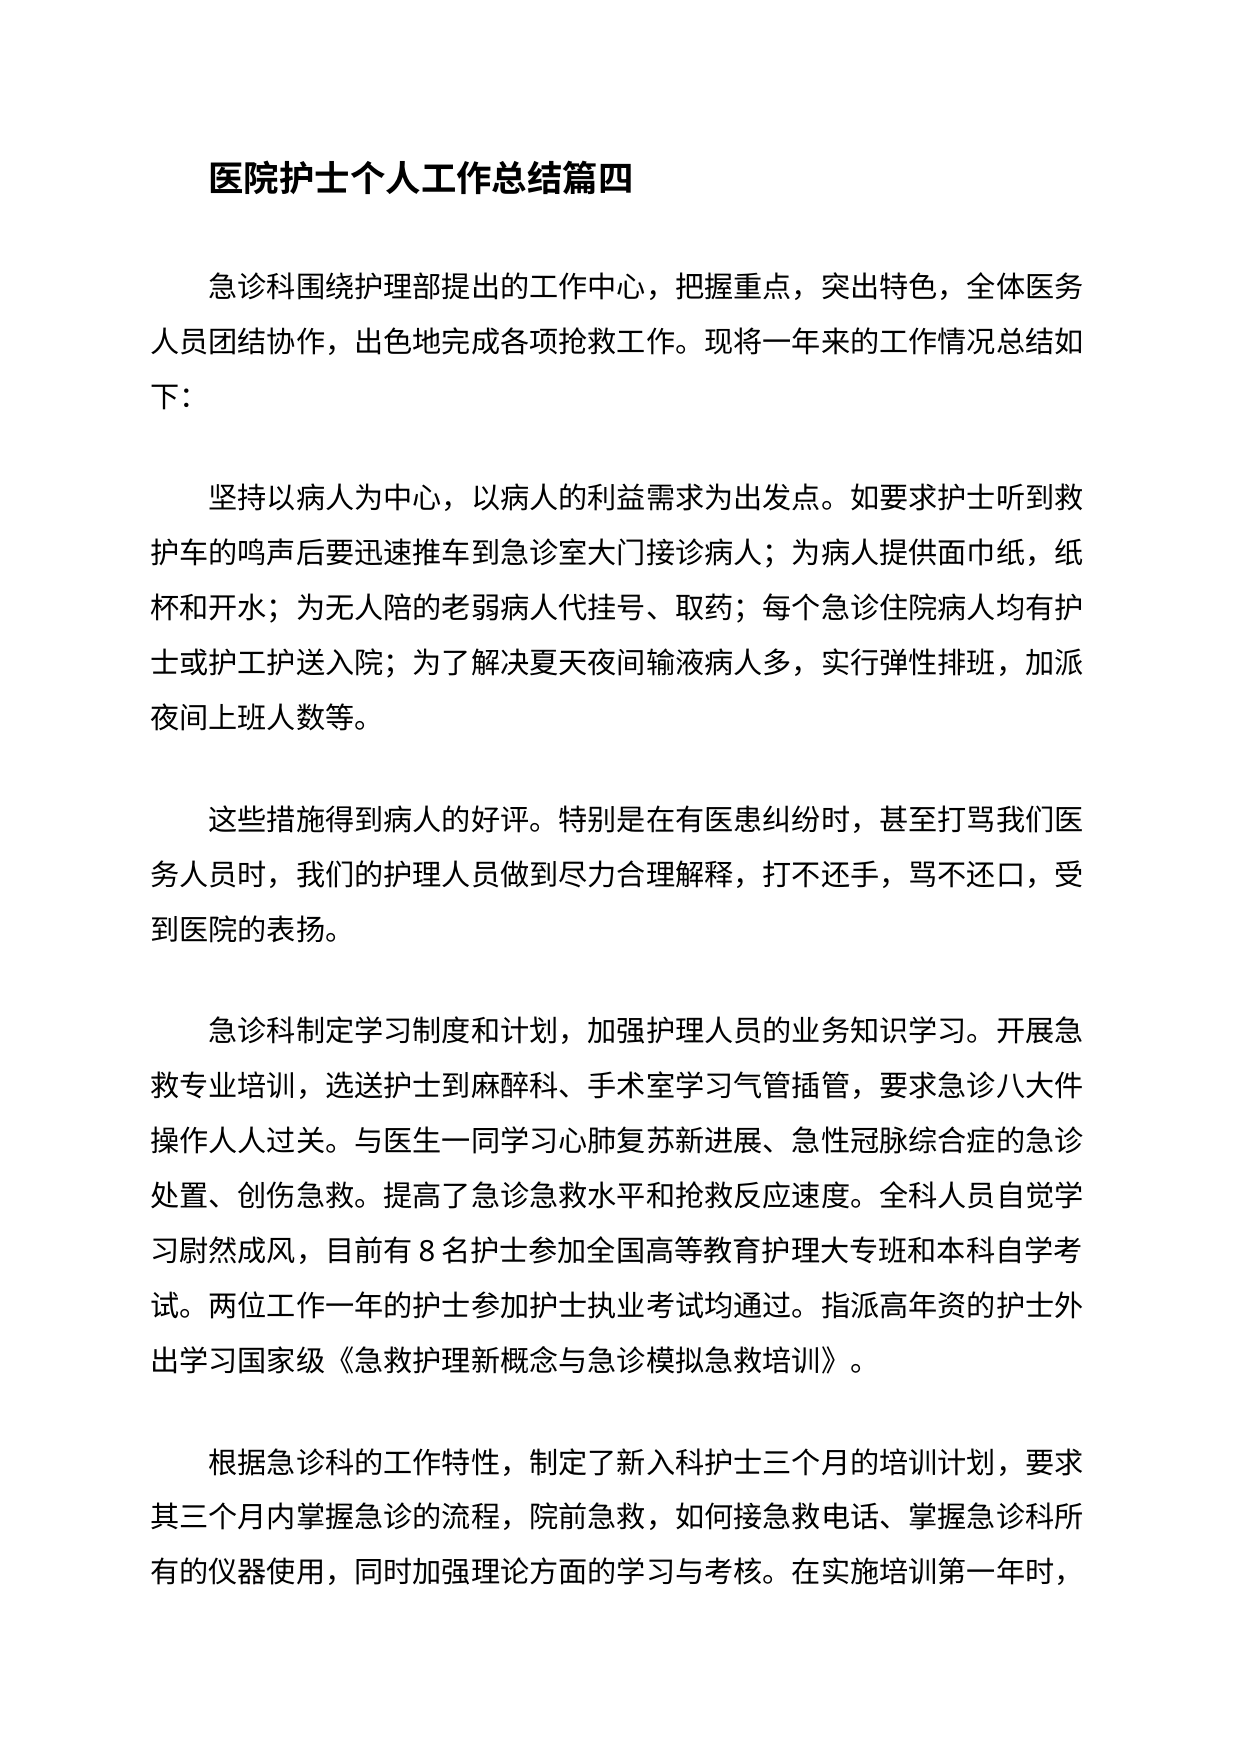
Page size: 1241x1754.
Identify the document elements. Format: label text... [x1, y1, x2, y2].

text 这些措施得到病人的好评。特别是在有医患纠纷时，甚至打骂我们医务人员时，我们的护理人员做到尽力合理解释，打不还手，骂不还口，受到医院的表扬。 [150, 796, 1090, 948]
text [150, 1439, 1090, 1591]
text 医院护士个人工作总结篇四 [150, 150, 1090, 201]
text 急诊科制定学习制度和计划，加强护理人员的业务知识学习。开展急救专业培训，选送护士到麻醉科、手术室学习气管插管，要求急诊八大件操作人人过关。与医生一同学习心肺复苏新进展、急性冠脉综合症的急诊处置、创伤急救。提高了急诊急救水平和抢救反应速度。全科人员自觉学习尉然成风，目前有8名护士参加全国高等教育护理大专班和本科自学考试。两位工作一年的护士参加护士执业考试均通过。指派高年资的护士外出学习国家级《急救护理新概念与急诊模拟急救培训》。 [150, 1008, 1090, 1380]
text 急诊科围绕护理部提出的工作中心，把握重点，突出特色，全体医务人员团结协作，出色地完成各项抢救工作。现将一年来的工作情况总结如下： [150, 263, 1090, 416]
text 坚持以病人为中心，以病人的利益需求为出发点。如要求护士听到救护车的鸣声后要迅速推车到急诊室大门接诊病人；为病人提供面巾纸，纸杯和开水；为无人陪的老弱病人代挂号、取药；每个急诊住院病人均有护士或护工护送入院；为了解决夏天夜间输液病人多，实行弹性排班，加派夜间上班人数等。 [150, 475, 1090, 737]
